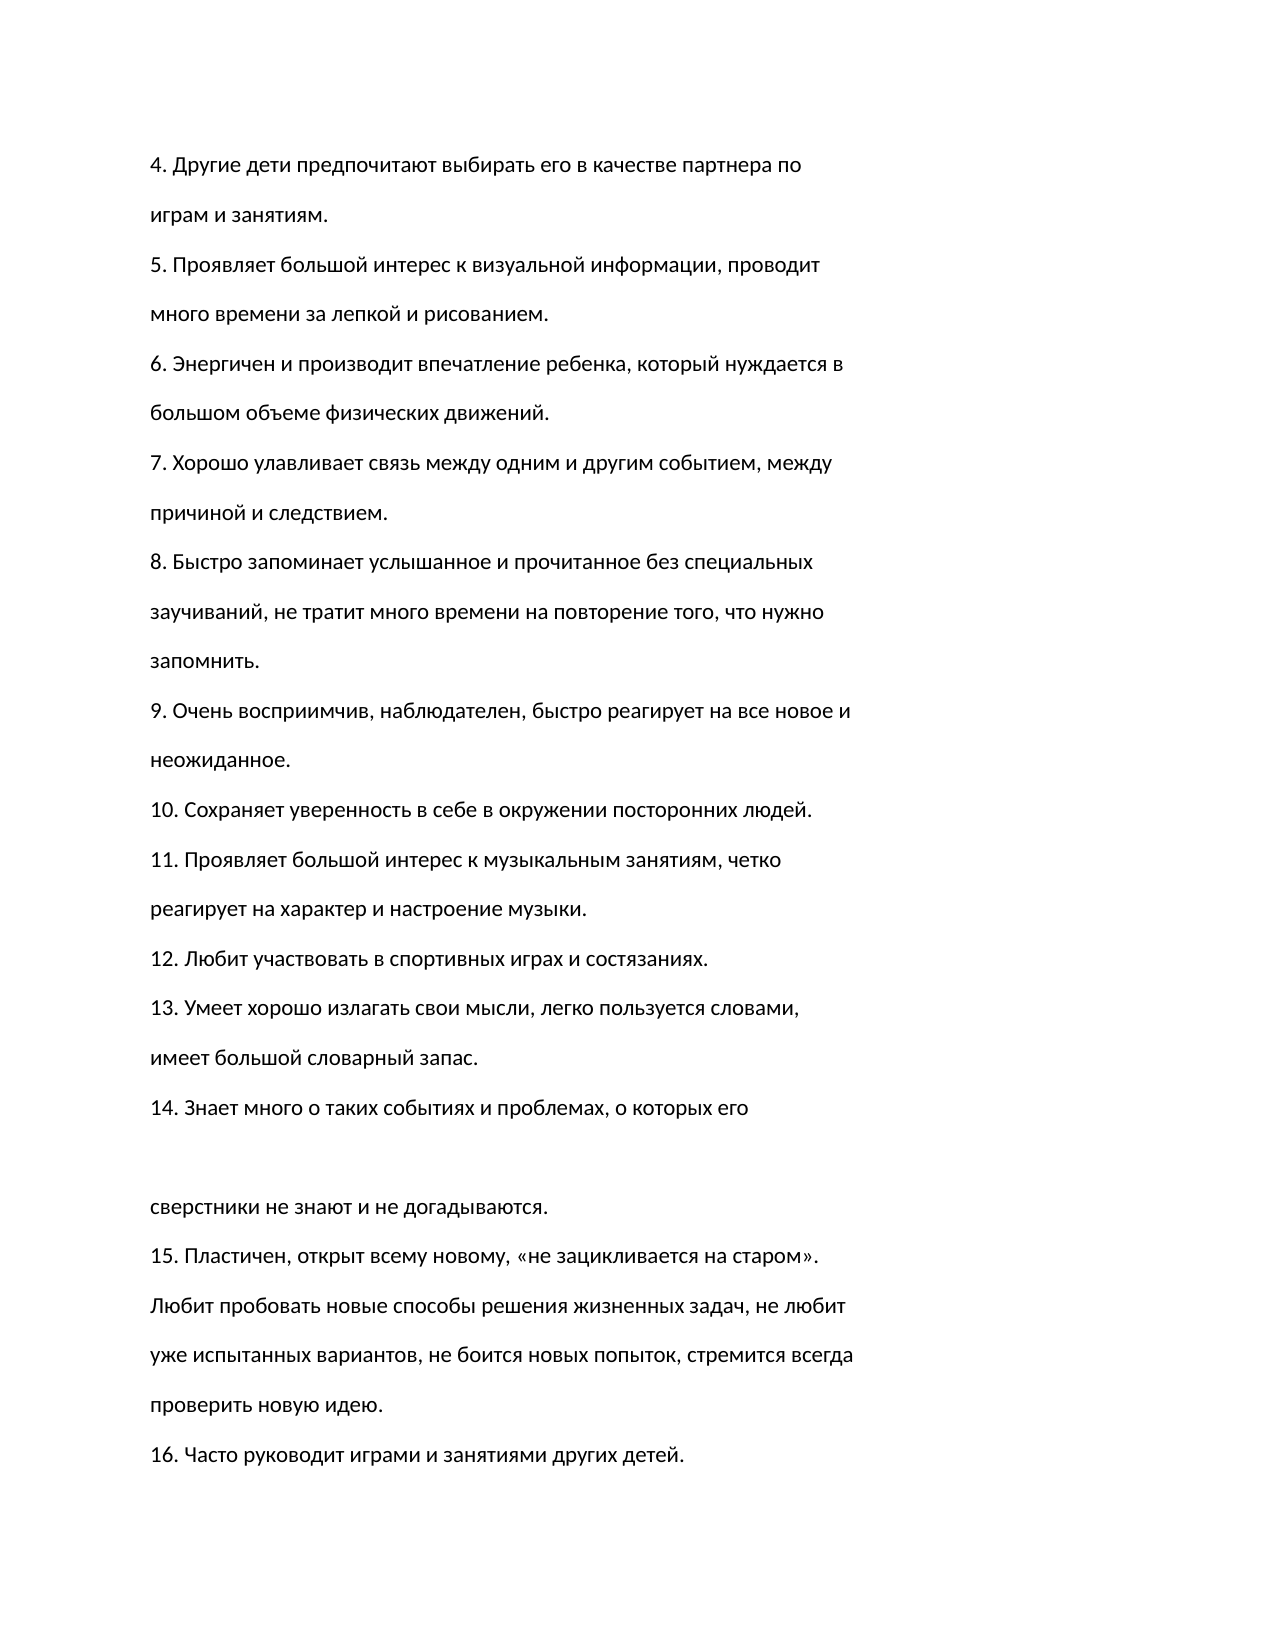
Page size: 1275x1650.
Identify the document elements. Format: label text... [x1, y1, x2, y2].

text играм и занятиям. [150, 199, 1125, 228]
text 14. Знает много о таких событиях и проблемах, о которых его [150, 1092, 1125, 1121]
text причиной и следствием. [150, 497, 1125, 526]
text много времени за лепкой и рисованием. [150, 299, 1125, 327]
text 12. Любит участвовать в спортивных играх и состязаниях. [150, 943, 1125, 972]
text неожиданное. [150, 745, 1125, 774]
text сверстники не знают и не догадываются. [150, 1191, 1125, 1220]
text уже испытанных вариантов, не боится новых попыток, стремится всегда [150, 1340, 1125, 1369]
text 10. Сохраняет уверенность в себе в окружении посторонних людей. [150, 794, 1125, 823]
text 11. Проявляет большой интерес к музыкальным занятиям, четко [150, 844, 1125, 873]
text имеет большой словарный запас. [150, 1042, 1125, 1071]
text 4. Другие дети предпочитают выбирать его в качестве партнера по [150, 150, 1125, 179]
text заучиваний, не тратит много времени на повторение того, что нужно [150, 596, 1125, 625]
text запомнить. [150, 646, 1125, 674]
text 7. Хорошо улавливает связь между одним и другим событием, между [150, 447, 1125, 476]
text 15. Пластичен, открыт всему новому, «не зацикливается на старом». [150, 1241, 1125, 1269]
text Любит пробовать новые способы решения жизненных задач, не любит [150, 1290, 1125, 1319]
text 13. Умеет хорошо излагать свои мысли, легко пользуется словами, [150, 993, 1125, 1022]
text проверить новую идею. [150, 1389, 1125, 1418]
text реагирует на характер и настроение музыки. [150, 894, 1125, 922]
text 8. Быстро запоминает услышанное и прочитанное без специальных [150, 547, 1125, 575]
text 6. Энергичен и производит впечатление ребенка, который нуждается в [150, 348, 1125, 377]
text большом объеме физических движений. [150, 398, 1125, 427]
text 9. Очень восприимчив, наблюдателен, быстро реагирует на все новое и [150, 695, 1125, 724]
text 16. Часто руководит играми и занятиями других детей. [150, 1439, 1125, 1468]
text 5. Проявляет большой интерес к визуальной информации, проводит [150, 249, 1125, 278]
